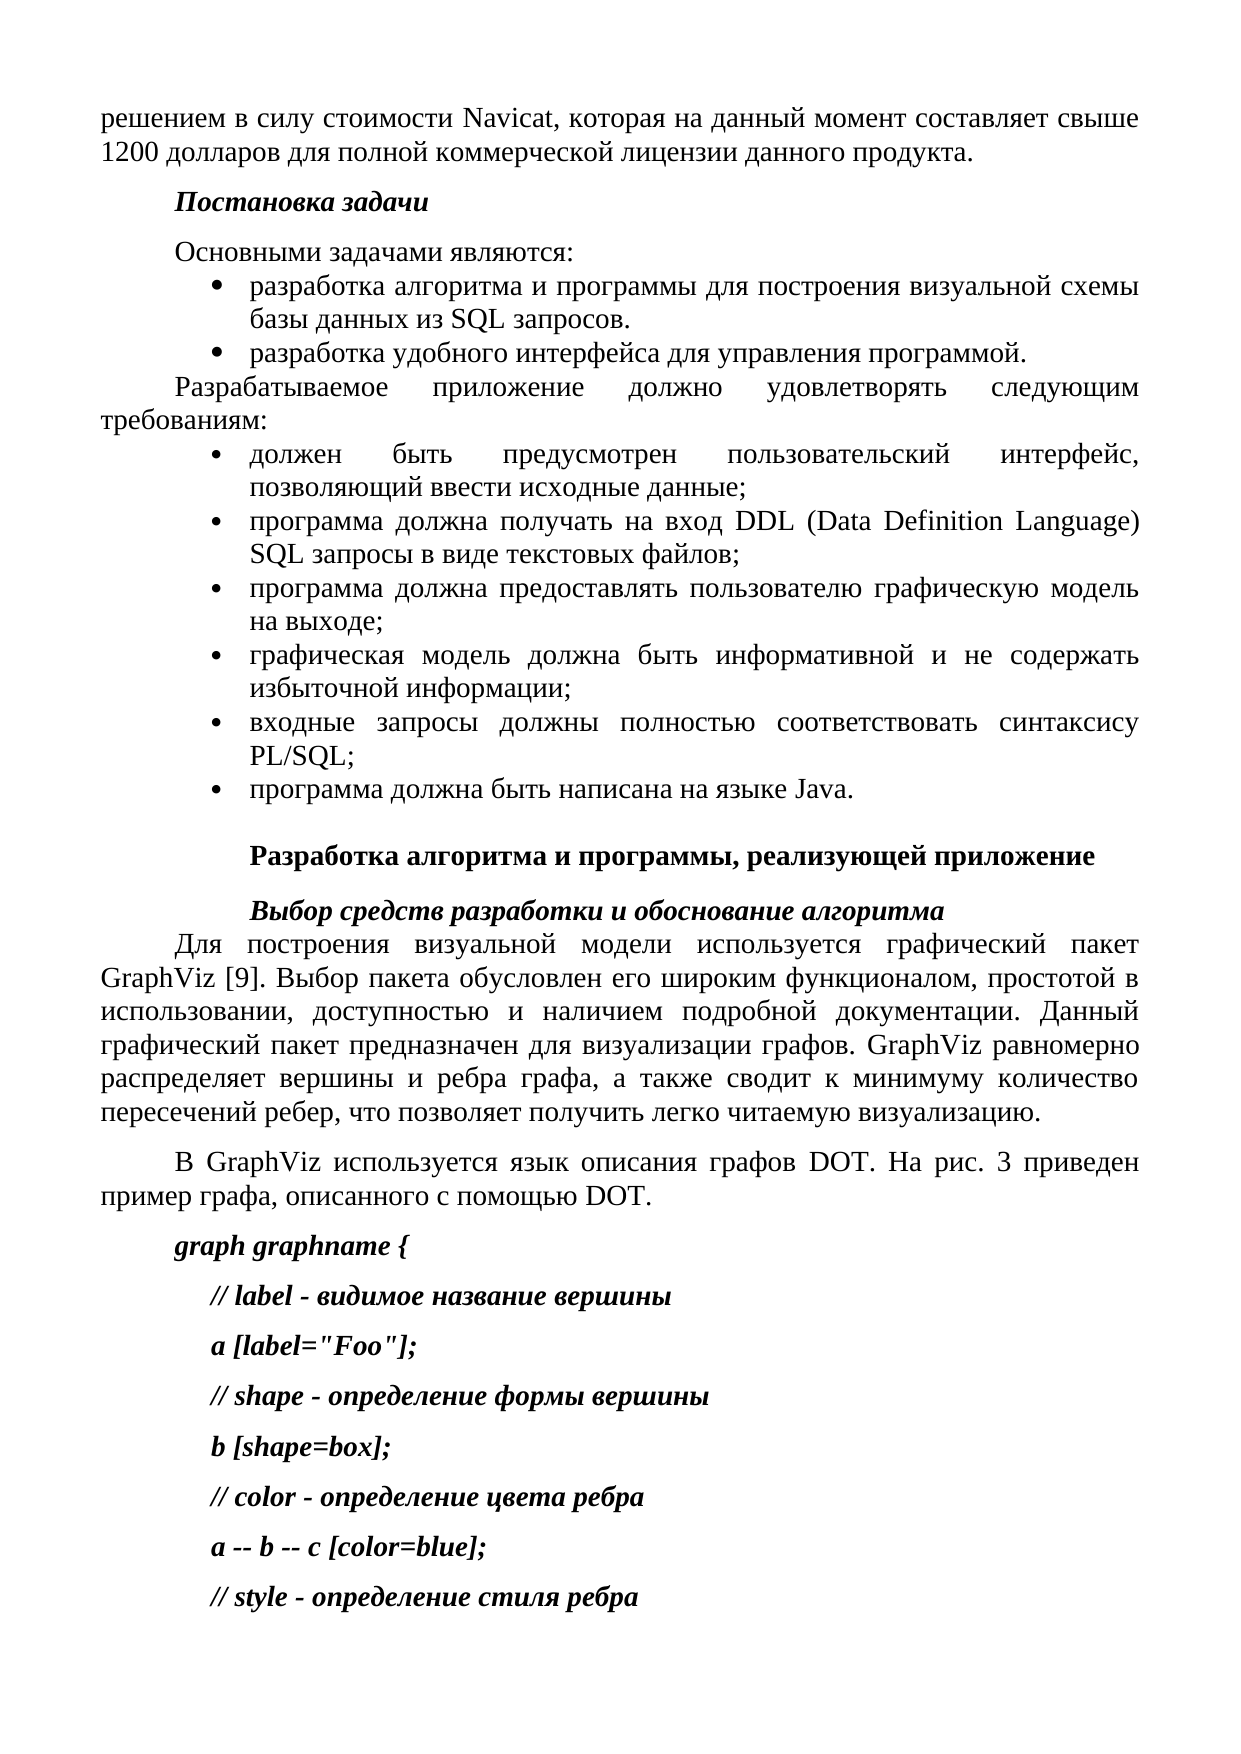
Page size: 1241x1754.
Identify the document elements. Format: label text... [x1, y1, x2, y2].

text graph graphname { [100, 1228, 1140, 1261]
list графическая модель должна быть информативной и не содержать избыточной информации; [212, 637, 1140, 704]
list программа должна получать на вход DDL (Data Definition Language) SQL запросы в виде текстовых файлов; [212, 503, 1140, 570]
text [100, 100, 1140, 167]
text Для построения визуальной модели используется графический пакет GraphViz [9]. Выбор пакета обусловлен его широким функционалом, простотой в использовании, доступностью и наличием подробной документации. Данный графический пакет предназначен для визуализации графов. GraphViz равномерно распределяет вершины и ребра графа, а также сводит к минимуму количество пересечений ребер, что позволяет получить легко читаемую визуализацию. [100, 926, 1140, 1127]
list программа должна предоставлять пользователю графическую модель на выходе; [212, 570, 1140, 637]
text Разрабатываемое приложение должно удовлетворять следующим требованиям: [100, 369, 1140, 436]
list входные запросы должны полностью соответствовать синтаксису PL/SQL; [212, 704, 1140, 771]
text a -- b -- c [color=blue]; [100, 1529, 1140, 1563]
text Постановка задачи [100, 184, 1140, 218]
text В GraphViz используется язык описания графов DOT. На рис. 3 приведен пример графа, описанного с помощью DOT. [100, 1144, 1140, 1211]
text Выбор средств разработки и обоснование алгоритма [249, 893, 1140, 926]
list программа должна быть написана на языке Java. [212, 771, 1140, 805]
list разработка удобного интерфейса для управления программой. [212, 335, 1140, 369]
text Разработка алгоритма и программы, реализующей приложение [249, 838, 1140, 872]
text // shape - определение формы вершины [100, 1378, 1140, 1412]
text // style - определение стиля ребра [100, 1579, 1140, 1613]
text Основными задачами являются: [100, 234, 1140, 268]
list должен быть предусмотрен пользовательский интерфейс, позволяющий ввести исходные данные; [212, 436, 1140, 503]
list разработка алгоритма и программы для построения визуальной схемы базы данных из SQL запросов. [212, 268, 1140, 335]
text a [label="Foo"]; [100, 1328, 1140, 1362]
text // color - определение цвета ребра [100, 1479, 1140, 1512]
text b [shape=box]; [100, 1429, 1140, 1462]
text // label - видимое название вершины [100, 1278, 1140, 1312]
